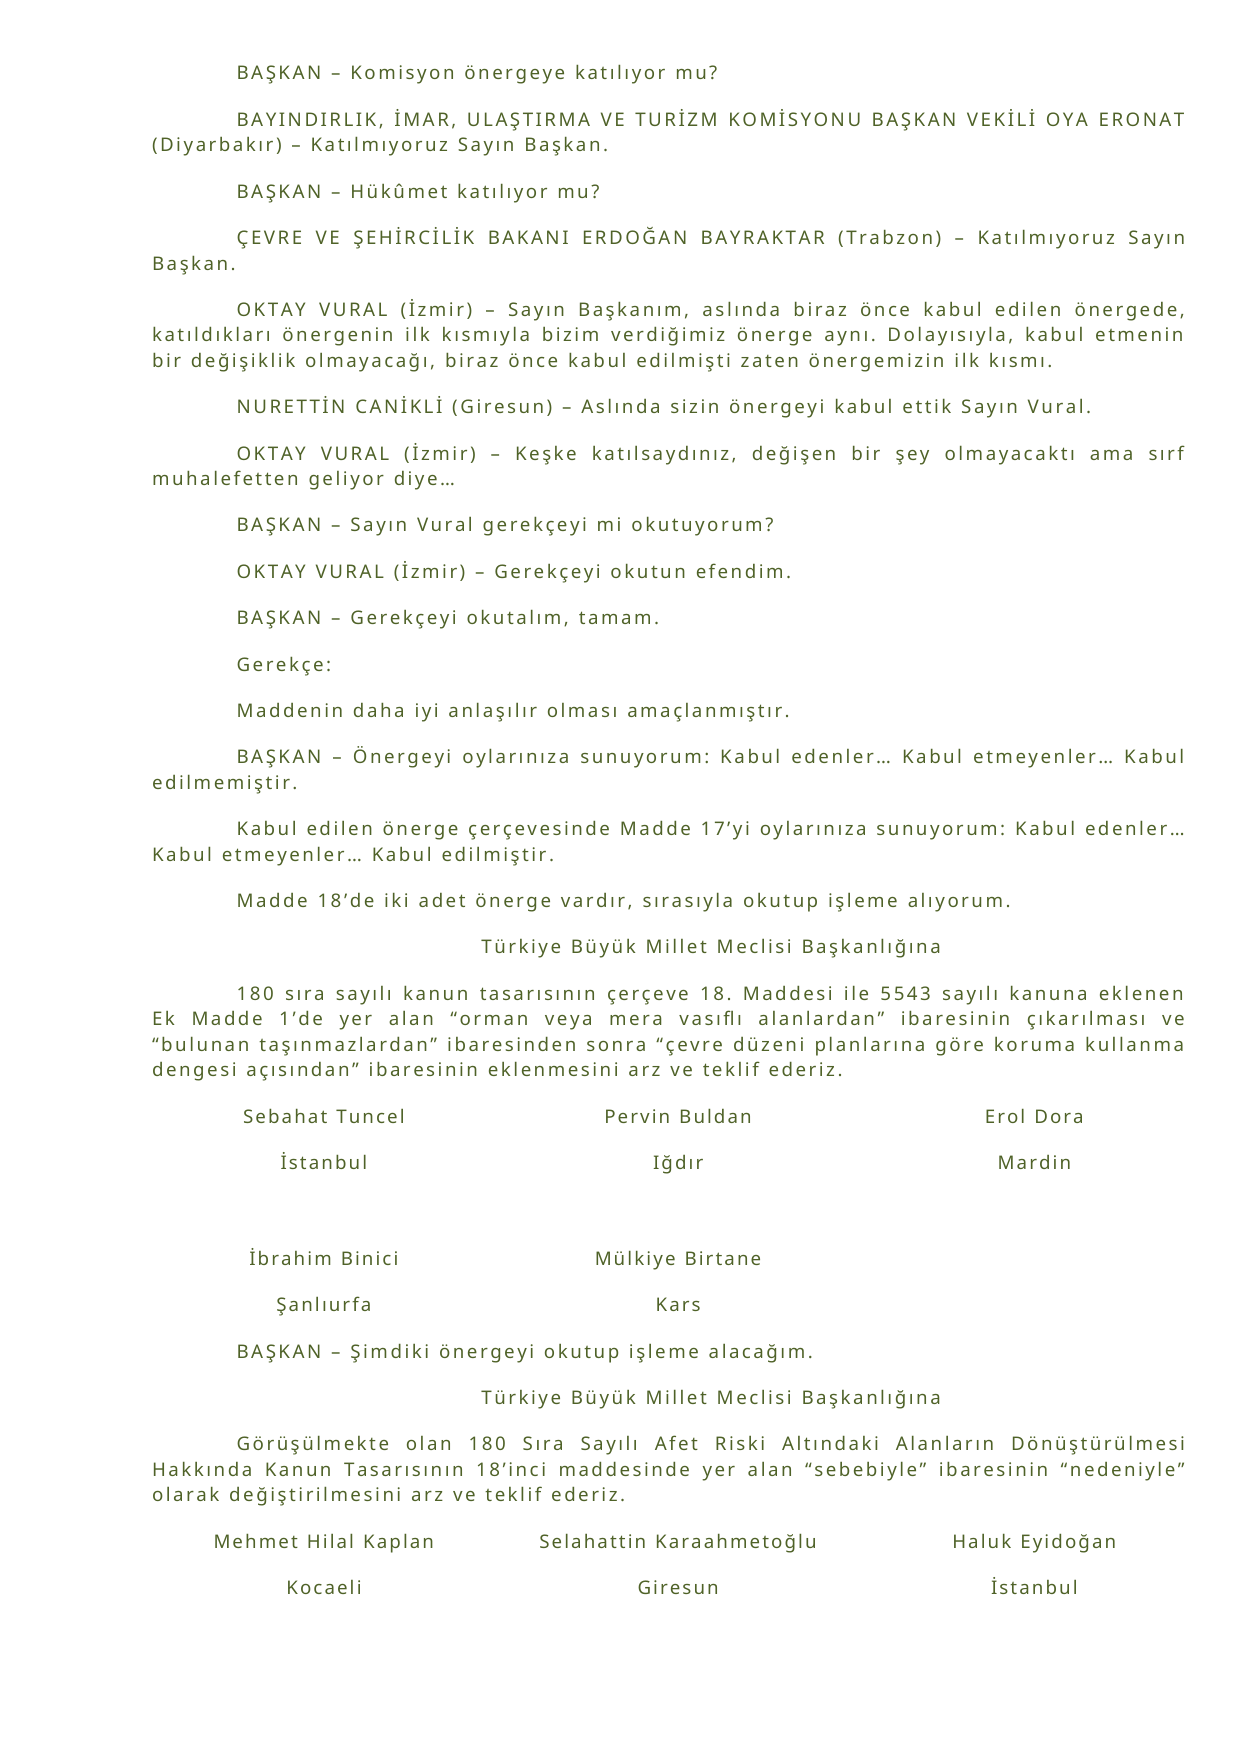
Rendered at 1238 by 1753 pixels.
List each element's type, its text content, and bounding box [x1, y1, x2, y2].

text BAŞKAN – Şimdiki önergeyi okutup işleme alacağım. [152, 1338, 1186, 1363]
text Türkiye Büyük Millet Meclisi Başkanlığına [152, 1384, 1186, 1410]
text Kabul edilen önerge çerçevesinde Madde 17’yi oylarınıza sunuyorum: Kabul edenler… Kabul etmeyenler… Kabul edilmiştir. [152, 815, 1186, 866]
text BAYINDIRLIK, İMAR, ULAŞTIRMA VE TURİZM KOMİSYONU BAŞKAN VEKİLİ OYA ERONAT (Diyarbakır) – Katılmıyoruz Sayın Başkan. [152, 106, 1186, 157]
text BAŞKAN – Gerekçeyi okutalım, tamam. [152, 604, 1186, 630]
text Şanlıurfa Kars [152, 1292, 1186, 1317]
text ÇEVRE VE ŞEHİRCİLİK BAKANI ERDOĞAN BAYRAKTAR (Trabzon) – Katılmıyoruz Sayın Başkan. [152, 224, 1186, 275]
text Gerekçe: [152, 651, 1186, 676]
text BAŞKAN – Hükûmet katılıyor mu? [152, 178, 1186, 203]
text Sebahat Tuncel Pervin Buldan Erol Dora [152, 1103, 1186, 1128]
text BAŞKAN – Sayın Vural gerekçeyi mi okutuyorum? [152, 512, 1186, 537]
text OKTAY VURAL (İzmir) – Gerekçeyi okutun efendim. [152, 558, 1186, 584]
text İbrahim Binici Mülkiye Birtane [152, 1245, 1186, 1271]
text Maddenin daha iyi anlaşılır olması amaçlanmıştır. [152, 697, 1186, 723]
text Kocaeli Giresun İstanbul [152, 1574, 1186, 1600]
text BAŞKAN – Önergeyi oylarınıza sunuyorum: Kabul edenler… Kabul etmeyenler… Kabul edilmemiştir. [152, 743, 1186, 794]
text BAŞKAN – Komisyon önergeye katılıyor mu? [152, 60, 1186, 85]
text NURETTİN CANİKLİ (Giresun) – Aslında sizin önergeyi kabul ettik Sayın Vural. [152, 393, 1186, 419]
text Türkiye Büyük Millet Meclisi Başkanlığına [152, 934, 1186, 959]
text Mehmet Hilal Kaplan Selahattin Karaahmetoğlu Haluk Eyidoğan [152, 1528, 1186, 1553]
text Madde 18’de iki adet önerge vardır, sırasıyla okutup işleme alıyorum. [152, 887, 1186, 913]
text OKTAY VURAL (İzmir) – Sayın Başkanım, aslında biraz önce kabul edilen önergede, katıldıkları önergenin ilk kısmıyla bizim verdiğimiz önerge aynı. Dolayısıyla, kabul etmenin bir değişiklik olmayacağı, biraz önce kabul edilmişti zaten önergemizin ilk kısmı. [152, 296, 1186, 373]
text Görüşülmekte olan 180 Sıra Sayılı Afet Riski Altındaki Alanların Dönüştürülmesi Hakkında Kanun Tasarısının 18’inci maddesinde yer alan “sebebiyle” ibaresinin “nedeniyle” olarak değiştirilmesini arz ve teklif ederiz. [152, 1431, 1186, 1507]
text OKTAY VURAL (İzmir) – Keşke katılsaydınız, değişen bir şey olmayacaktı ama sırf muhalefetten geliyor diye… [152, 440, 1186, 491]
text İstanbul Iğdır Mardin [152, 1149, 1186, 1175]
text 180 sıra sayılı kanun tasarısının çerçeve 18. Maddesi ile 5543 sayılı kanuna eklenen Ek Madde 1’de yer alan “orman veya mera vasıflı alanlardan” ibaresinin çıkarılması ve “bulunan taşınmazlardan” ibaresinden sonra “çevre düzeni planlarına göre koruma kullanma dengesi açısından” ibaresinin eklenmesini arz ve teklif ederiz. [152, 980, 1186, 1082]
